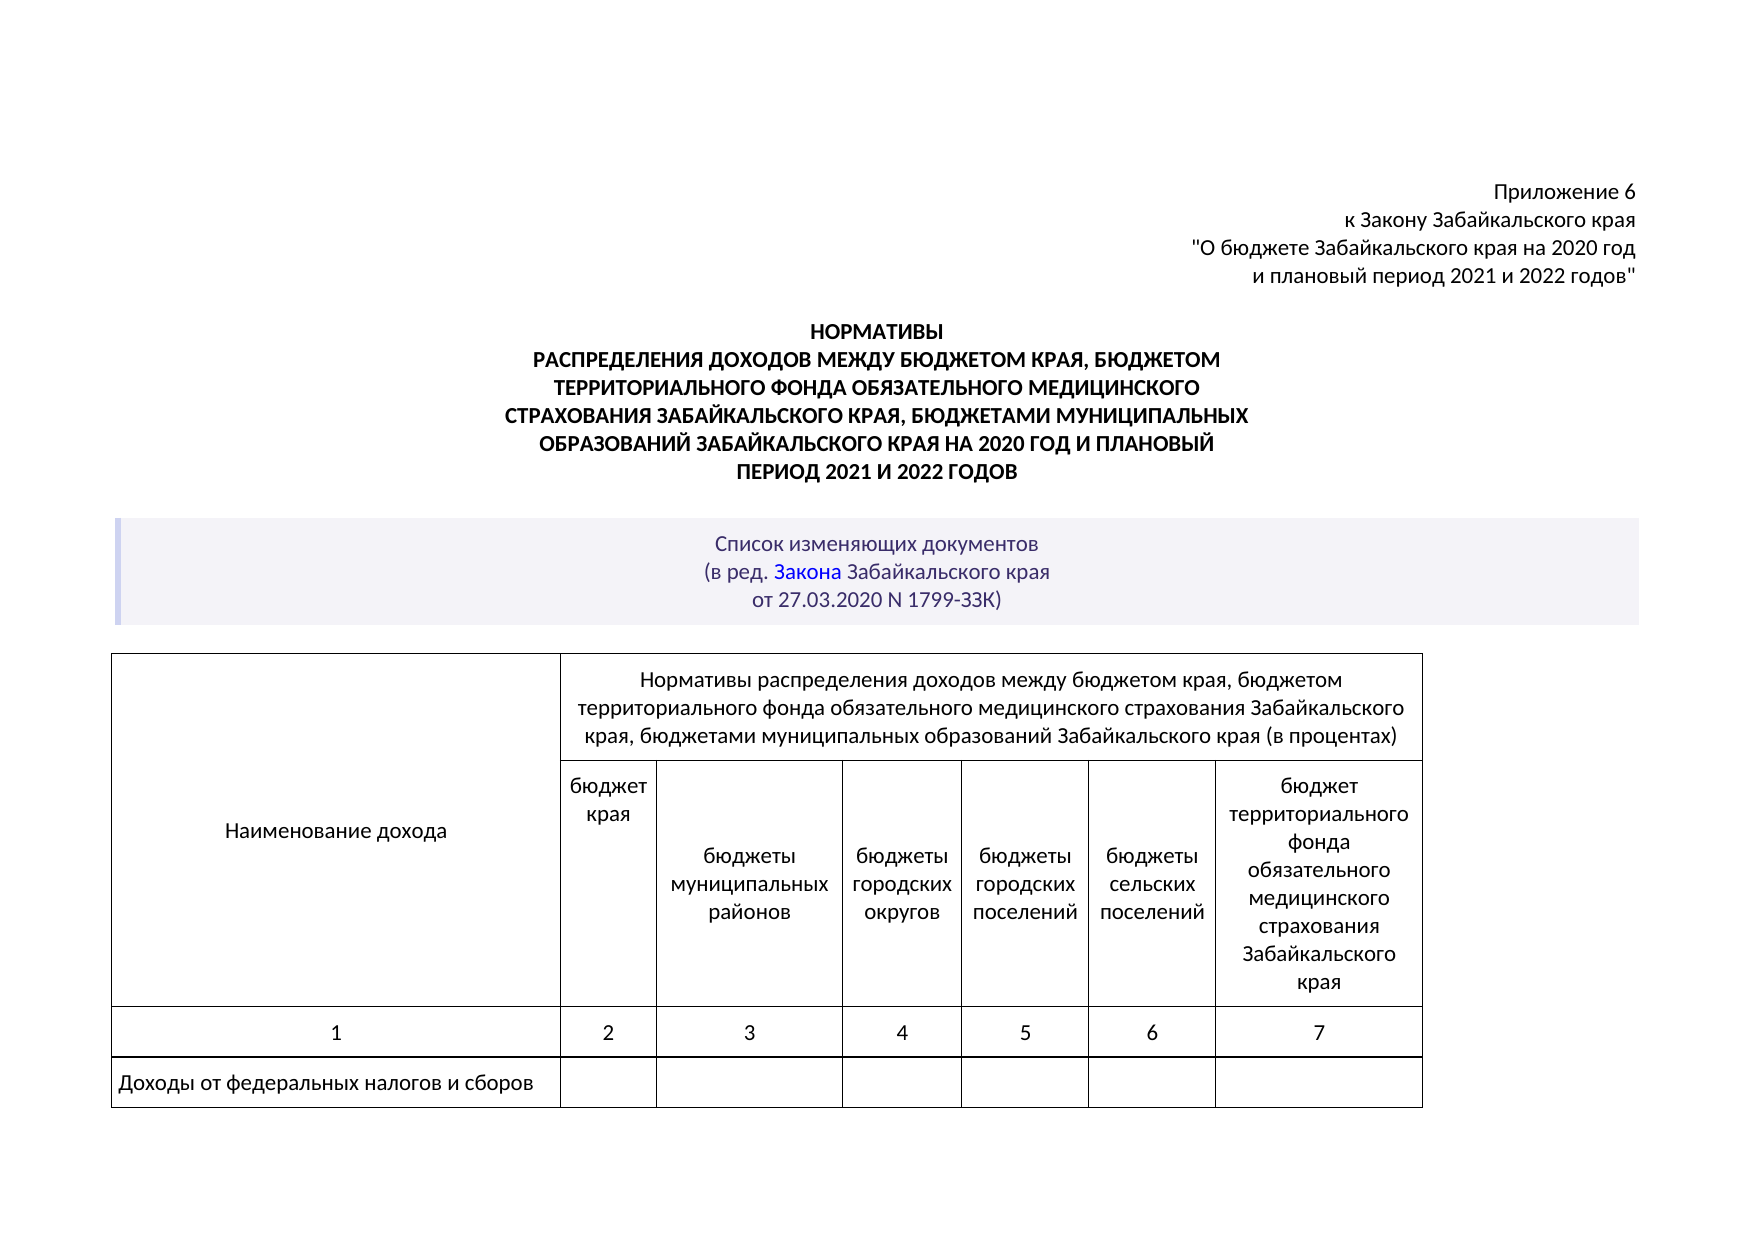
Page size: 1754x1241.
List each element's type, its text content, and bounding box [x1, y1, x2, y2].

text Приложение 6 [118, 177, 1636, 205]
table_cell [1216, 1058, 1422, 1107]
table_header Список изменяющих документов (в ред. Закона Забайкальского края от 27.03.2020 N 1799-ЗЗК) [121, 518, 1633, 625]
table_cell [843, 1058, 961, 1107]
table_cell 5 [962, 1007, 1088, 1056]
text "О бюджете Забайкальского края на 2020 год [118, 233, 1636, 261]
table_cell [657, 1058, 842, 1107]
table_cell бюджеты муниципальных районов [657, 761, 842, 1006]
table_cell 6 [1089, 1007, 1215, 1056]
table_cell 2 [561, 1007, 656, 1056]
table_header Наименование дохода [112, 654, 560, 1006]
table_cell [962, 1058, 1088, 1107]
text к Закону Забайкальского края [118, 205, 1636, 233]
title ТЕРРИТОРИАЛЬНОГО ФОНДА ОБЯЗАТЕЛЬНОГО МЕДИЦИНСКОГО [118, 373, 1636, 401]
table_cell 1 [112, 1007, 560, 1056]
table_cell бюджет края [561, 761, 656, 1006]
title РАСПРЕДЕЛЕНИЯ ДОХОДОВ МЕЖДУ БЮДЖЕТОМ КРАЯ, БЮДЖЕТОМ [118, 345, 1636, 373]
table_cell Доходы от федеральных налогов и сборов [112, 1058, 560, 1107]
table_cell [561, 1058, 656, 1107]
table_cell 4 [843, 1007, 961, 1056]
table_cell [1089, 1058, 1215, 1107]
table_header Нормативы распределения доходов между бюджетом края, бюджетом территориального фонда обязательного медицинского страхования Забайкальского края, бюджетами муниципальных образований Забайкальского края (в процентах) [561, 654, 1422, 760]
table_cell бюджеты городских округов [843, 761, 961, 1006]
table_cell 7 [1216, 1007, 1422, 1056]
table_cell бюджеты сельских поселений [1089, 761, 1215, 1006]
table_cell 3 [657, 1007, 842, 1056]
table_cell бюджеты городских поселений [962, 761, 1088, 1006]
text и плановый период 2021 и 2022 годов" [118, 261, 1636, 289]
title СТРАХОВАНИЯ ЗАБАЙКАЛЬСКОГО КРАЯ, БЮДЖЕТАМИ МУНИЦИПАЛЬНЫХ [118, 401, 1636, 429]
title ОБРАЗОВАНИЙ ЗАБАЙКАЛЬСКОГО КРАЯ НА 2020 ГОД И ПЛАНОВЫЙ [118, 429, 1636, 457]
title ПЕРИОД 2021 И 2022 ГОДОВ [118, 457, 1636, 485]
title НОРМАТИВЫ [118, 317, 1636, 345]
table_cell бюджет территориального фонда обязательного медицинского страхования Забайкальского края [1216, 761, 1422, 1006]
